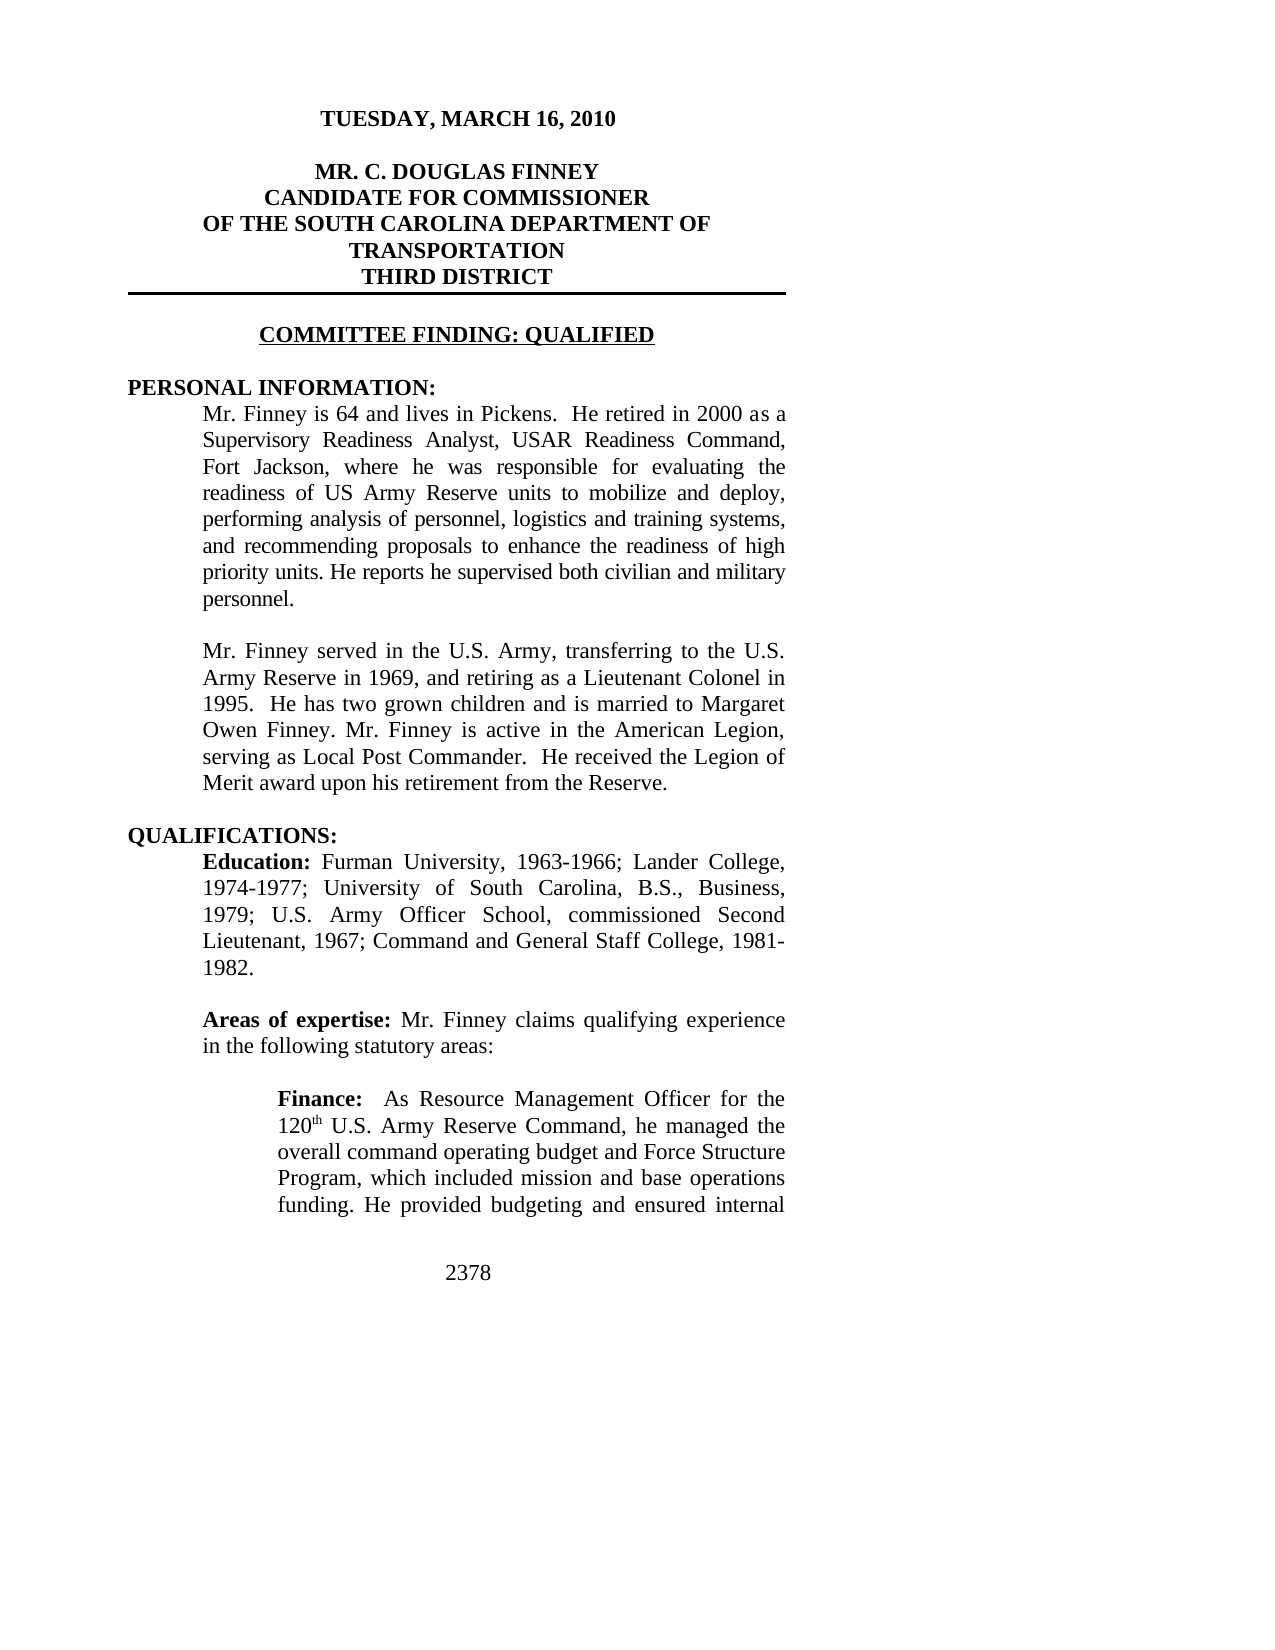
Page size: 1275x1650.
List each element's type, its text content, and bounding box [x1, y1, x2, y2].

text THIRD DISTRICT [127, 263, 786, 295]
text PERSONAL INFORMATION: [127, 374, 786, 400]
text Areas of expertise: Mr. Finney claims qualifying experience in the following statutory areas: [202, 1006, 786, 1059]
text QUALIFICATIONS: [127, 822, 786, 848]
text MR. C. DOUGLAS FINNEY [127, 158, 786, 184]
text COMMITTEE FINDING: QUALIFIED [127, 321, 786, 347]
text Education: Furman University, 1963-1966; Lander College, 1974-1977; University of South Carolina, B.S., Business, 1979; U.S. Army Officer School, commissioned Second Lieutenant, 1967; Command and General Staff College, 1981-1982. [202, 848, 786, 980]
text Mr. Finney served in the U.S. Army, transferring to the U.S. Army Reserve in 1969, and retiring as a Lieutenant Colonel in 1995. He has two grown children and is married to Margaret Owen Finney. Mr. Finney is active in the American Legion, serving as Local Post Commander. He received the Legion of Merit award upon his retirement from the Reserve. [202, 637, 786, 795]
text CANDIDATE FOR COMMISSIONER [127, 184, 786, 210]
text Mr. Finney is 64 and lives in Pickens. He retired in 2000 as a Supervisory Readiness Analyst, USAR Readiness Command, Fort Jackson, where he was responsible for evaluating the readiness of US Army Reserve units to mobilize and deploy, performing analysis of personnel, logistics and training systems, and recommending proposals to enhance the readiness of high priority units. He reports he supervised both civilian and military personnel. [202, 400, 786, 611]
text OF THE SOUTH CAROLINA DEPARTMENT OF TRANSPORTATION [127, 210, 786, 263]
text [277, 1085, 786, 1217]
